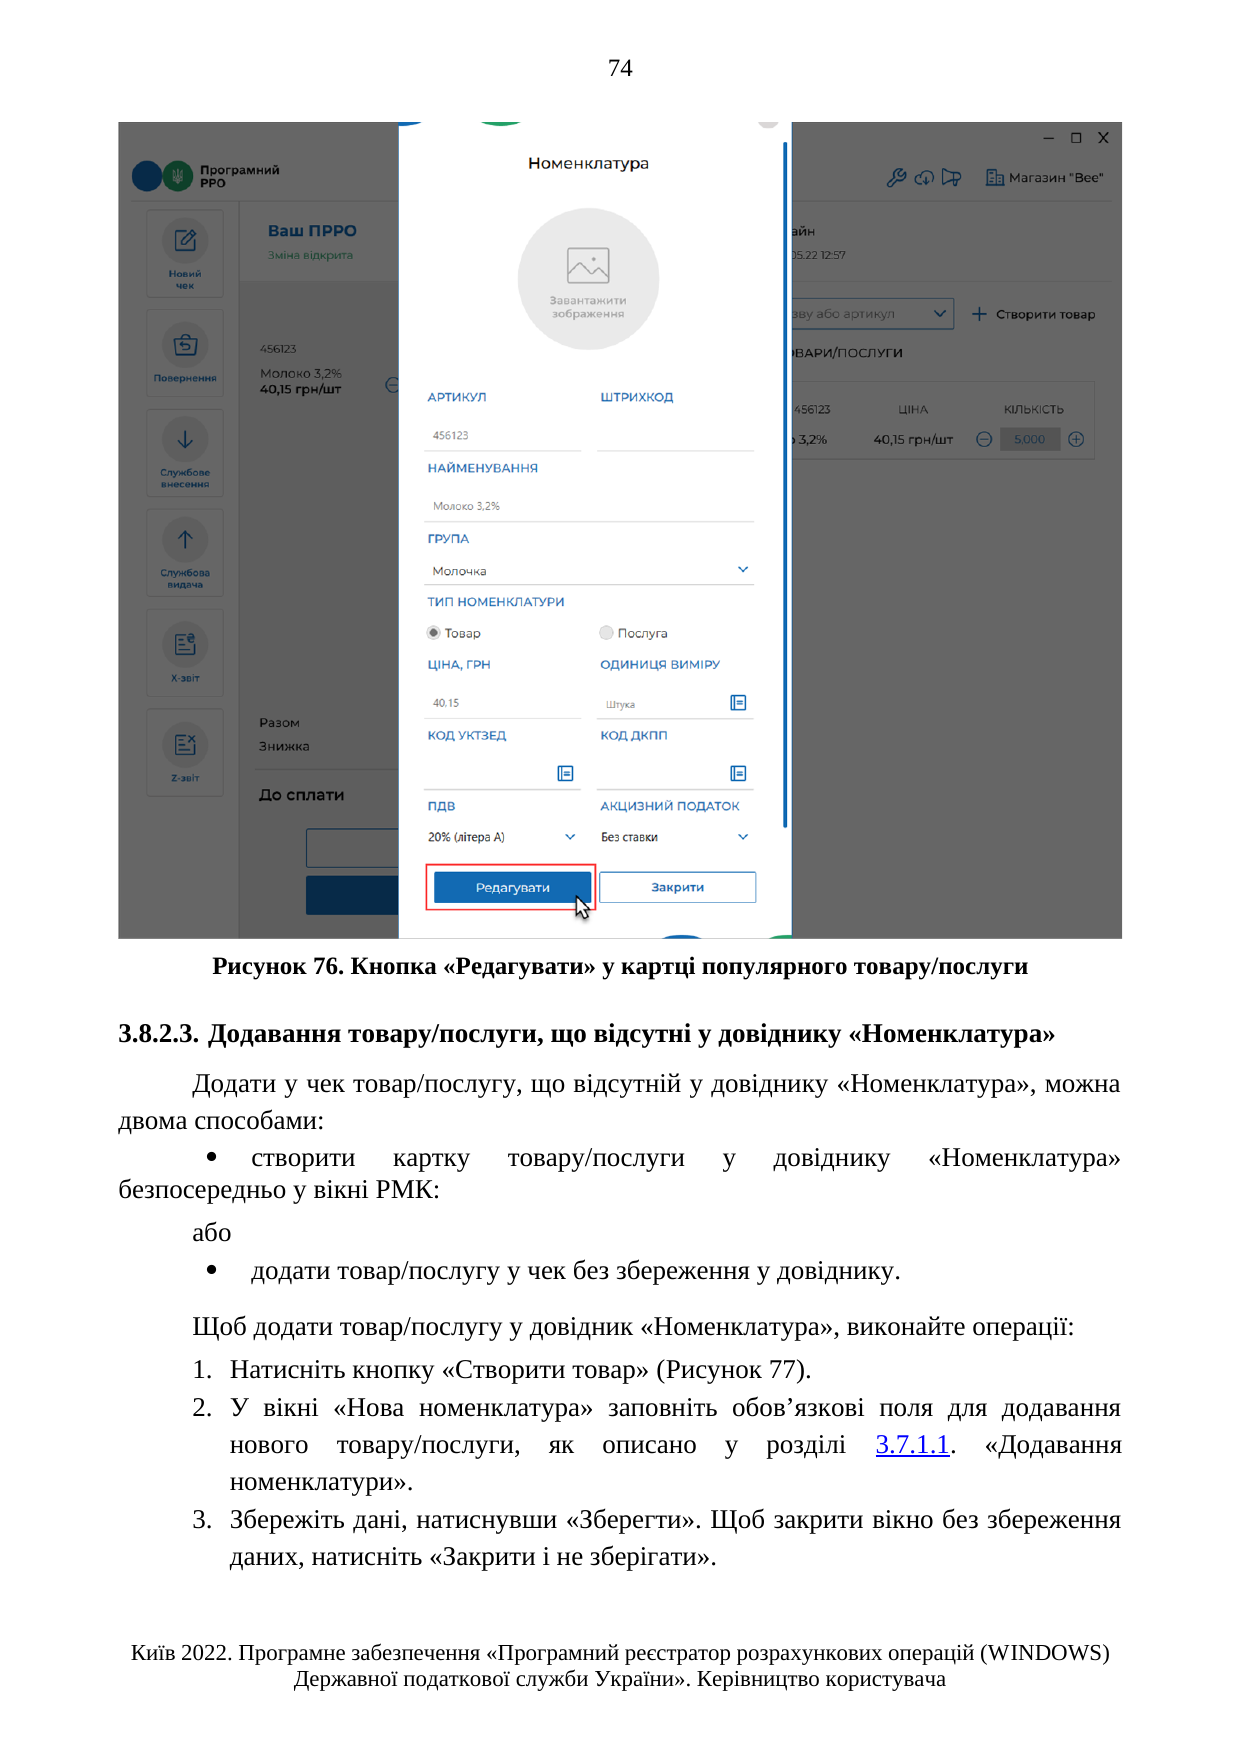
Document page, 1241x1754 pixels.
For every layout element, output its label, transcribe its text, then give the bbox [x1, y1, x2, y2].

list Збережіть дані, натиснувши «Зберегти». Щоб закрити вікно без збереження даних, натисніть «Закрити і не зберігати». [192, 1503, 1122, 1571]
text Рисунок 76. Кнопка «Редагувати» у картці популярного товару/послуги [118, 951, 1122, 980]
subtitle Додавання товару/послуги, що відсутні у довіднику «Номенклатура» [118, 1017, 1122, 1048]
list додати товар/послугу у чек без збереження у довіднику. [118, 1254, 1122, 1285]
text або [118, 1216, 1122, 1248]
list У вікні «Нова номенклатура» заповніть обов’язкові поля для додавання нового товару/послуги, як описано у розділі 3.7.1.1. «Додавання номенклатури». [192, 1391, 1122, 1497]
list Натисніть кнопку «Створити товар» (Рисунок 77). [192, 1353, 1122, 1385]
list створити картку товару/послуги у довіднику «Номенклатура» безпосередньо у вікні РМК: [118, 1142, 1122, 1204]
text Додати у чек товар/послугу, що відсутній у довіднику «Номенклатура», можна двома способами: [118, 1067, 1122, 1135]
picture [118, 122, 1123, 939]
text Щоб додати товар/послугу у довідник «Номенклатура», виконайте операції: [118, 1310, 1122, 1341]
